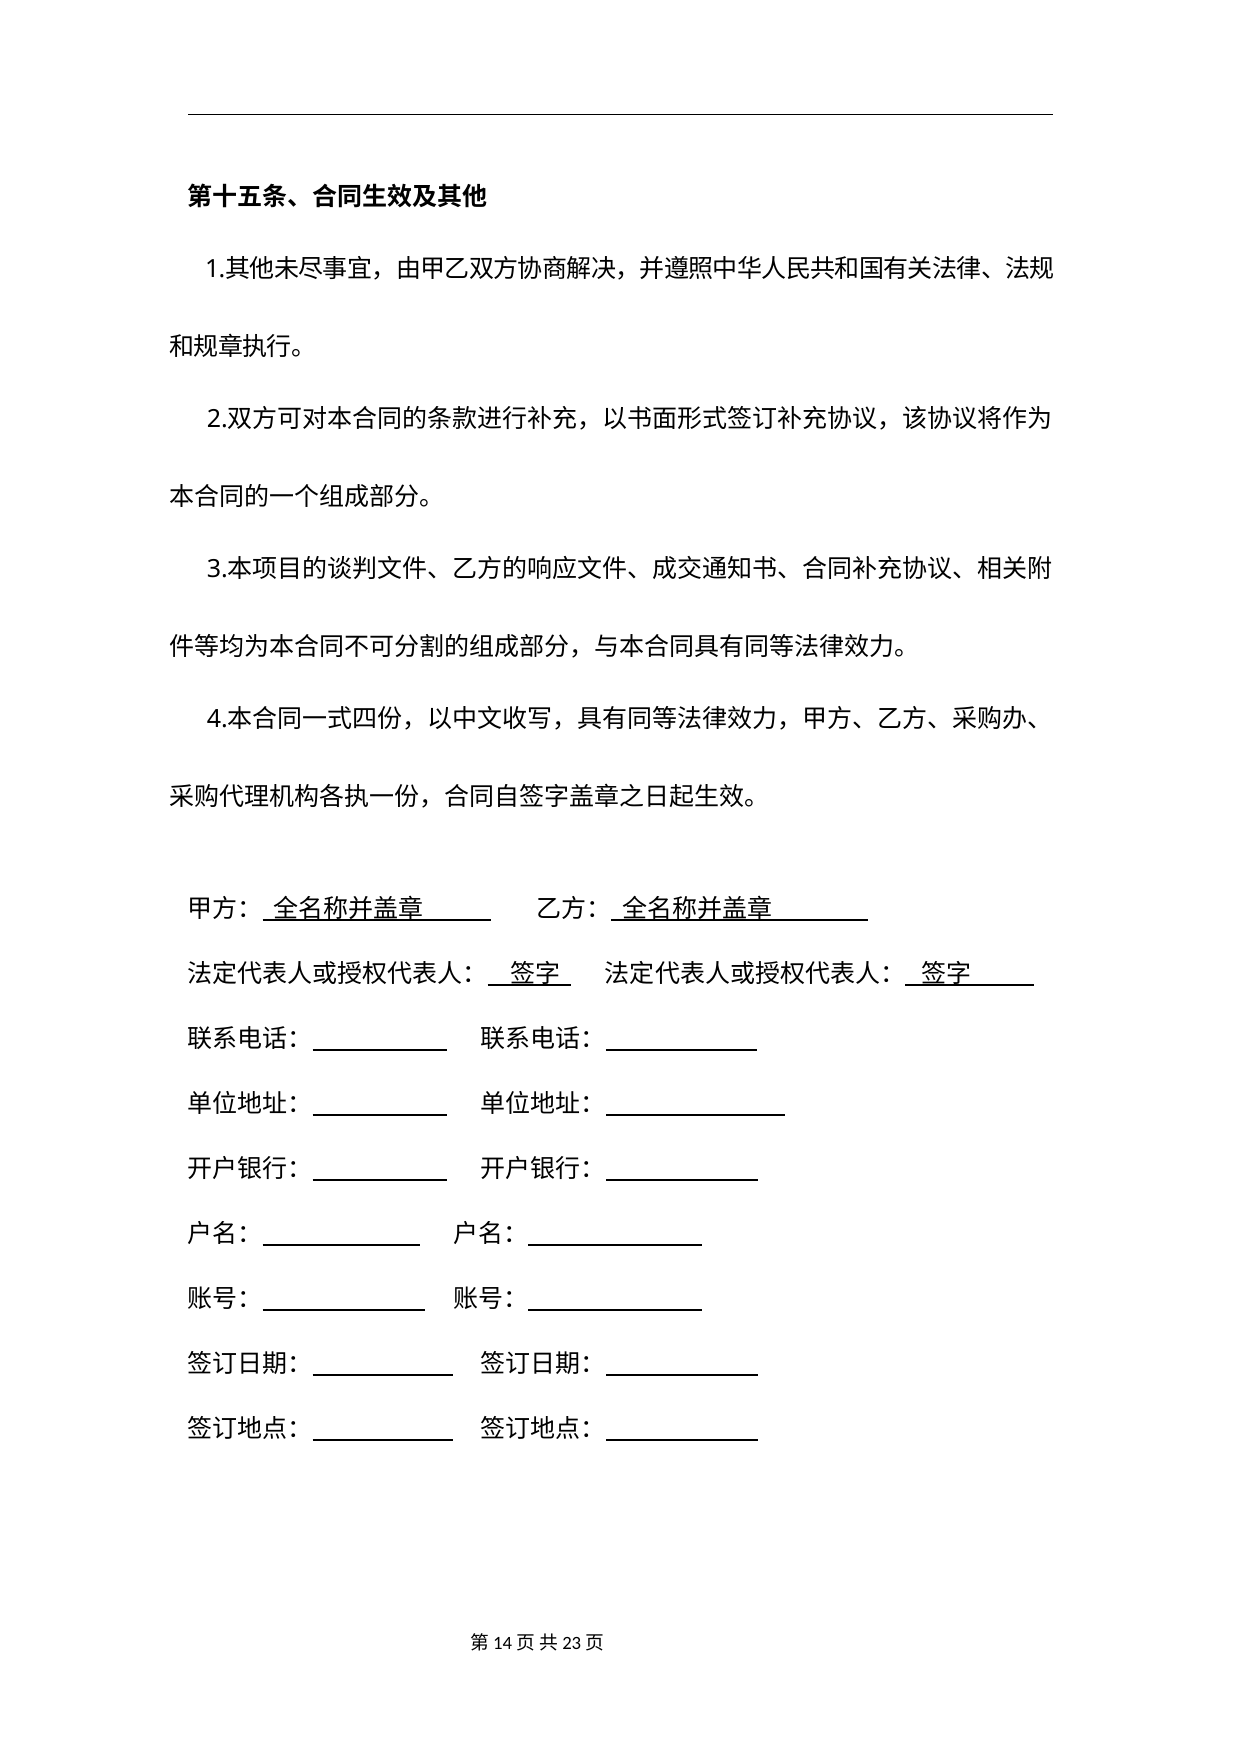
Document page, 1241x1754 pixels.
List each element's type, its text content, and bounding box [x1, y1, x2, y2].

text 联系电话： 联系电话： [187, 1004, 1053, 1069]
text 法定代表人或授权代表人： 签字 法定代表人或授权代表人： 签字 [187, 939, 1053, 1004]
text 第十五条、合同生效及其他 [187, 162, 1103, 227]
text 签订日期： 签订日期： [187, 1329, 1053, 1394]
text 账号： 账号： [187, 1264, 1053, 1329]
text 单位地址： 单位地址： [187, 1069, 1053, 1134]
text 3.本项目的谈判文件、乙方的响应文件、成交通知书、合同补充协议、相关附件等均为本合同不可分割的组成部分，与本合同具有同等法律效力。 [169, 534, 1064, 677]
text 签订地点： 签订地点： [187, 1394, 1053, 1459]
text 甲方： 全名称并盖章 乙方： 全名称并盖章 [187, 874, 1064, 939]
text 户名： 户名： [187, 1199, 1053, 1264]
text 1.其他未尽事宜，由甲乙双方协商解决，并遵照中华人民共和国有关法律、法规和规章执行。 [169, 234, 1064, 377]
text 4.本合同一式四份，以中文收写，具有同等法律效力，甲方、乙方、采购办、采购代理机构各执一份，合同自签字盖章之日起生效。 [169, 684, 1064, 827]
text 2.双方可对本合同的条款进行补充，以书面形式签订补充协议，该协议将作为本合同的一个组成部分。 [169, 384, 1064, 527]
text 开户银行： 开户银行： [187, 1134, 1053, 1199]
